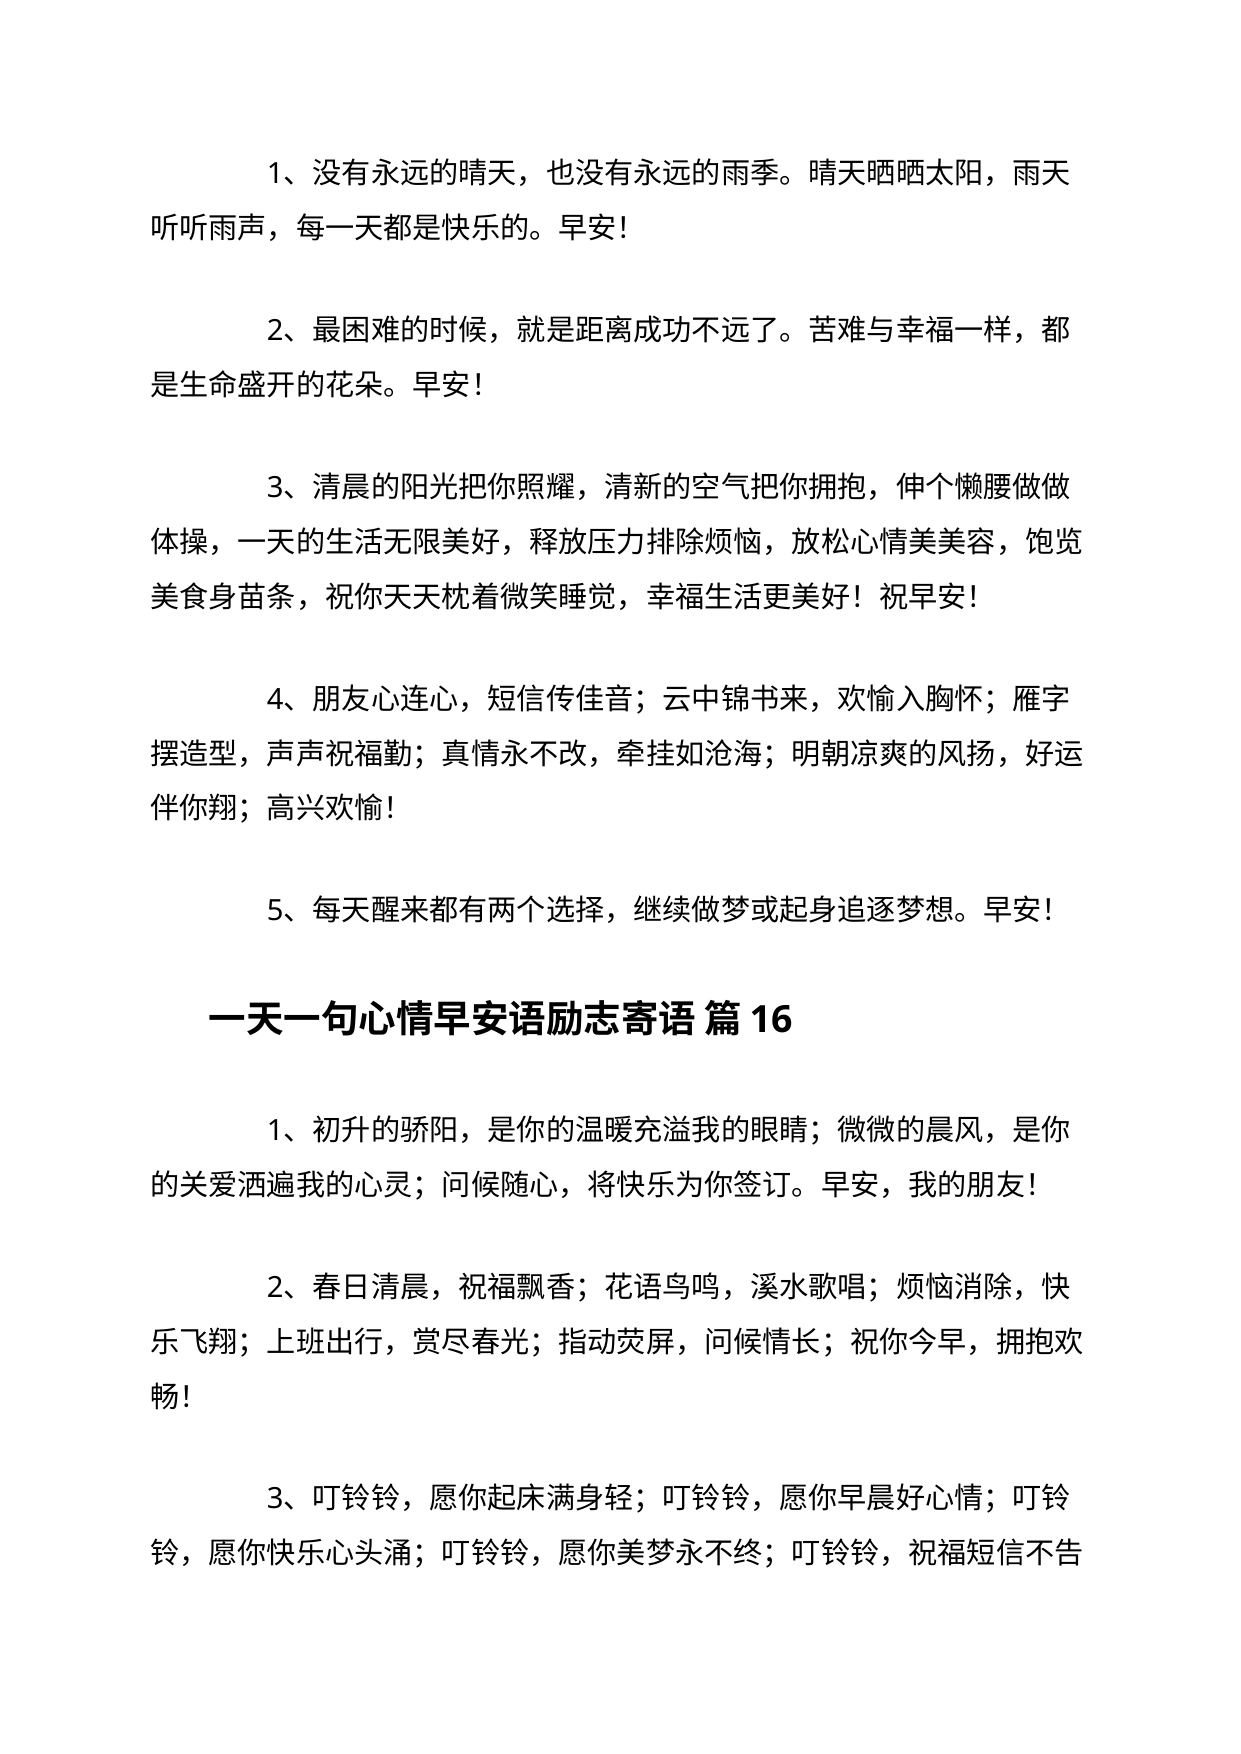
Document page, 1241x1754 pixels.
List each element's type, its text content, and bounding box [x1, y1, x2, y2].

text 1、初升的骄阳，是你的温暖充溢我的眼睛；微微的晨风，是你的关爱洒遍我的心灵；问候随心，将快乐为你签订。早安，我的朋友！ [150, 1106, 1090, 1204]
text 一天一句心情早安语励志寄语 篇16 [150, 989, 1090, 1043]
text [150, 1475, 1090, 1572]
text 2、最困难的时候，就是距离成功不远了。苦难与幸福一样，都是生命盛开的花朵。早安！ [150, 307, 1090, 404]
text 3、清晨的阳光把你照耀，清新的空气把你拥抱，伸个懒腰做做体操，一天的生活无限美好，释放压力排除烦恼，放松心情美美容，饱览美食身苗条，祝你天天枕着微笑睡觉，幸福生活更美好！祝早安！ [150, 463, 1090, 616]
text 4、朋友心连心，短信传佳音；云中锦书来，欢愉入胸怀；雁字摆造型，声声祝福勤；真情永不改，牵挂如沧海；明朝凉爽的风扬，好运伴你翔；高兴欢愉！ [150, 675, 1090, 827]
text 2、春日清晨，祝福飘香；花语鸟鸣，溪水歌唱；烦恼消除，快乐飞翔；上班出行，赏尽春光；指动荧屏，问候情长；祝你今早，拥抱欢畅！ [150, 1263, 1090, 1415]
text 5、每天醒来都有两个选择，继续做梦或起身追逐梦想。早安！ [150, 887, 1090, 929]
text 1、没有永远的晴天，也没有永远的雨季。晴天晒晒太阳，雨天听听雨声，每一天都是快乐的。早安！ [150, 150, 1090, 247]
